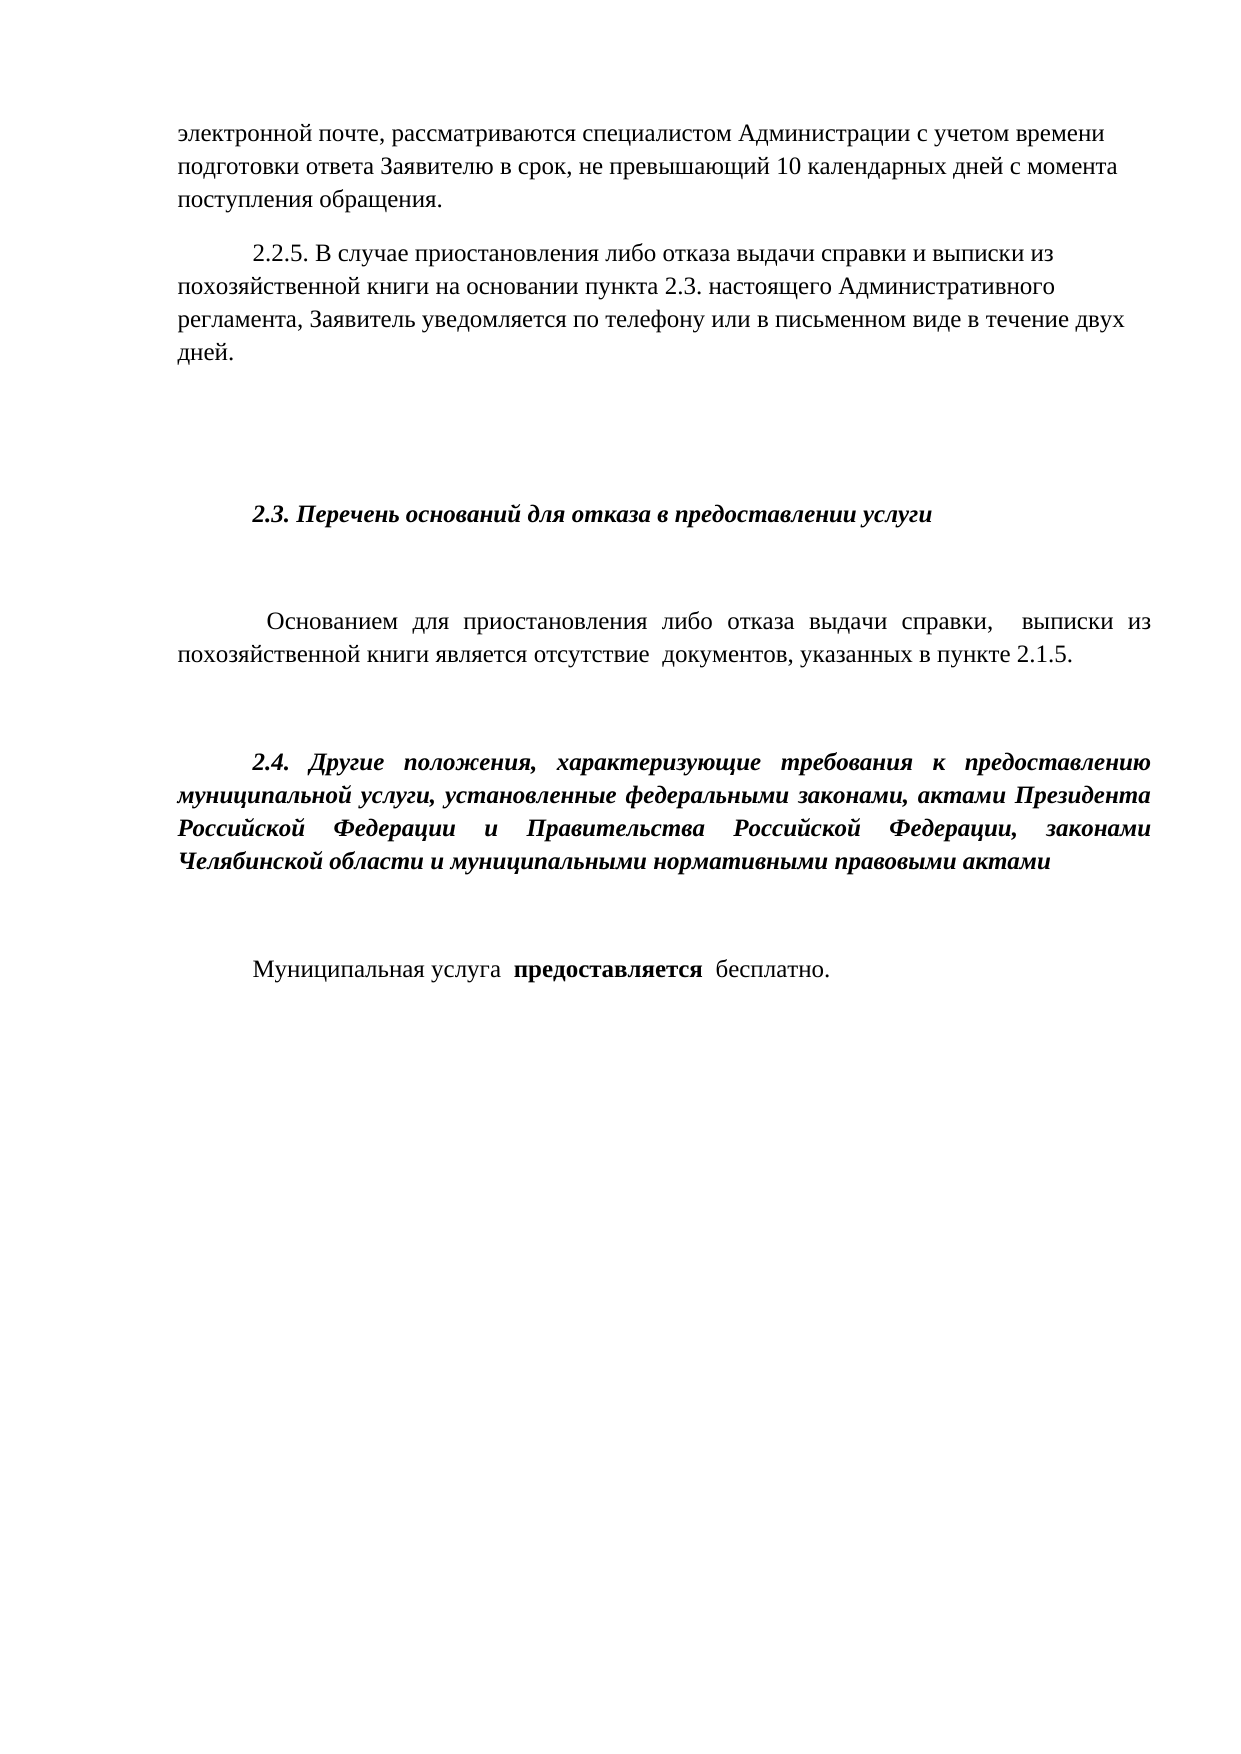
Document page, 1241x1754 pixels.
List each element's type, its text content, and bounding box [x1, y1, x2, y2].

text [177, 118, 1152, 213]
text 2.4. Другие положения, характеризующие требования к предоставлению муниципальной услуги, установленные федеральными законами, актами Президента Российской Федерации и Правительства Российской Федерации, законами Челябинской области и муниципальными нормативными правовыми актами [177, 747, 1152, 875]
text 2.3. Перечень оснований для отказа в предоставлении услуги [177, 499, 1152, 527]
text 2.2.5. В случае приостановления либо отказа выдачи справки и выписки из похозяйственной книги на основании пункта 2.3. настоящего Административного регламента, Заявитель уведомляется по телефону или в письменном виде в течение двух дней. [177, 238, 1152, 366]
text Основанием для приостановления либо отказа выдачи справки, выписки из похозяйственной книги является отсутствие документов, указанных в пункте 2.1.5. [177, 606, 1152, 668]
text Муниципальная услуга предоставляется бесплатно. [177, 954, 1152, 983]
